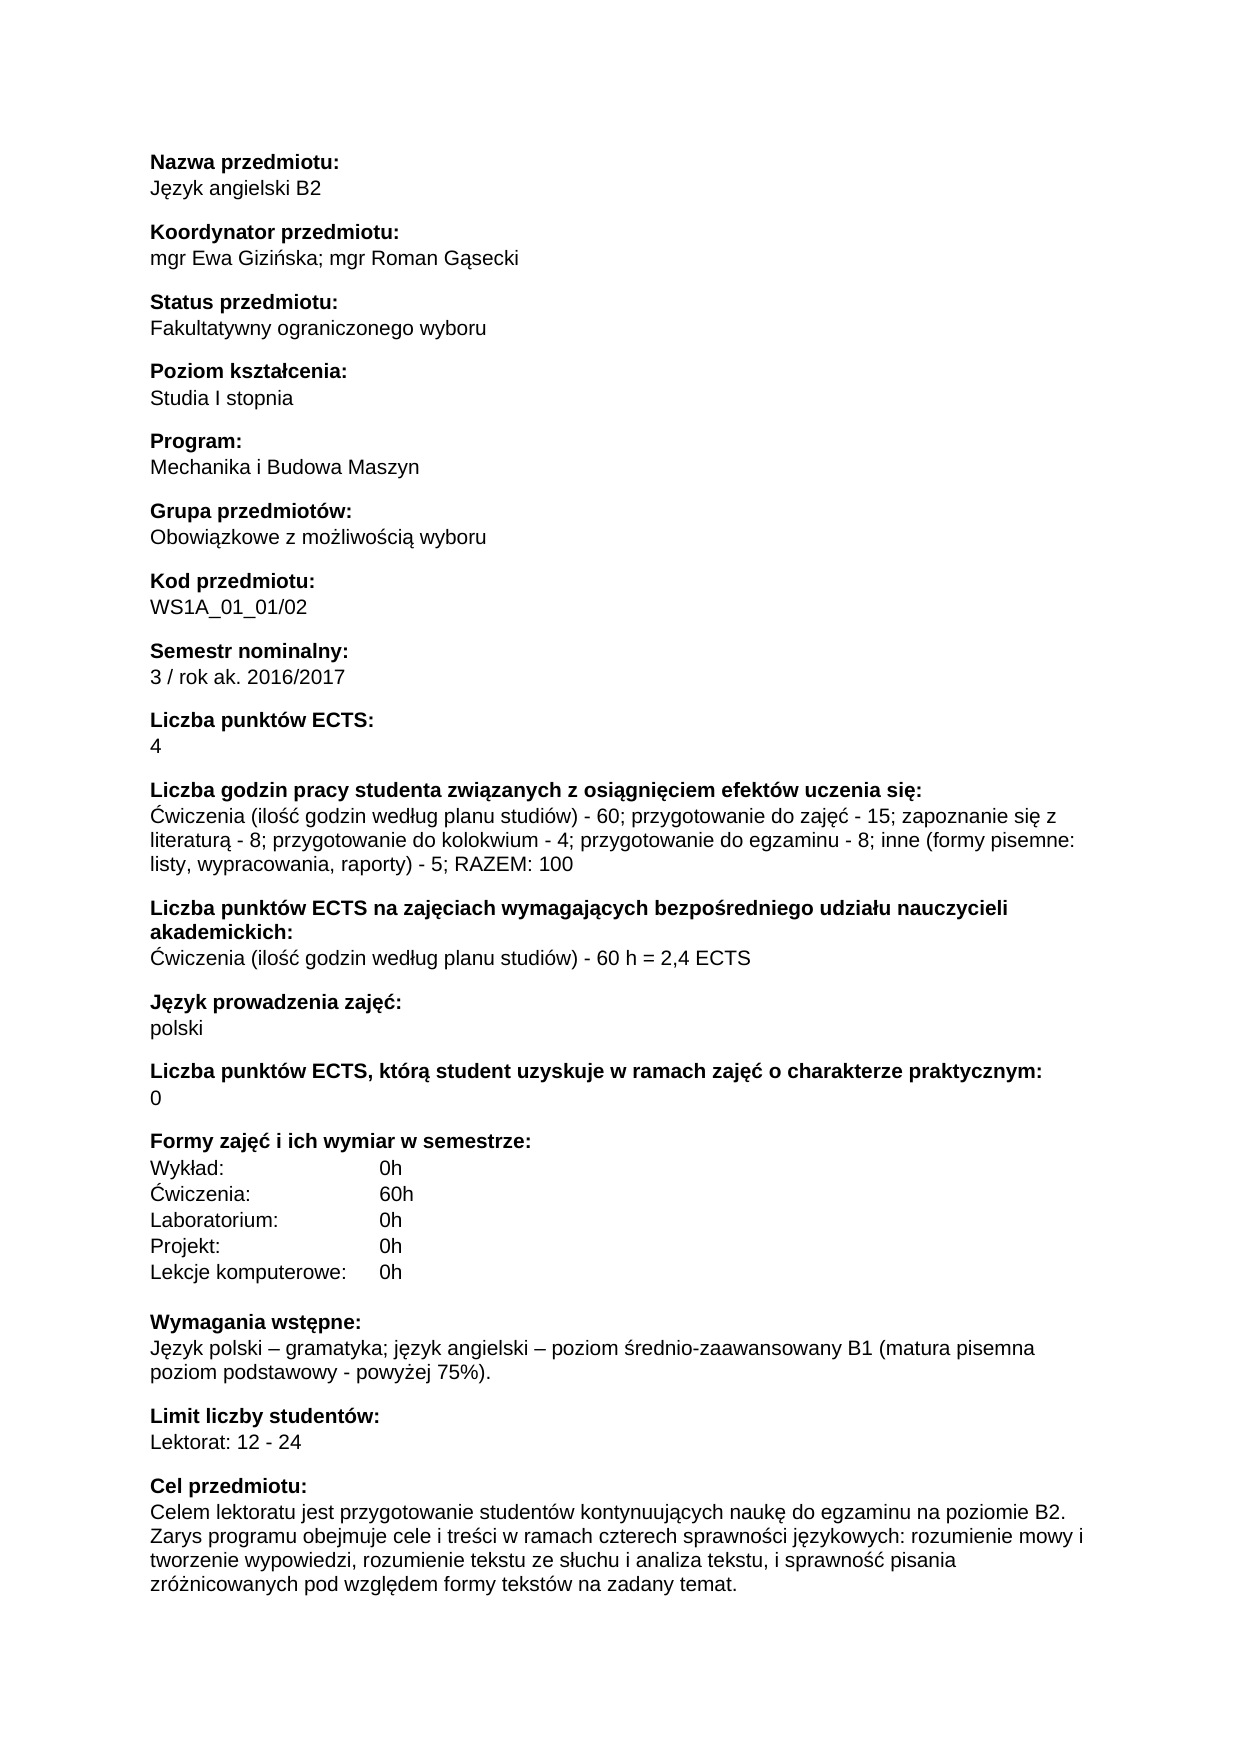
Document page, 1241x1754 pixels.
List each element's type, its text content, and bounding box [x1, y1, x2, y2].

text Program: [150, 429, 1090, 453]
text 4 [150, 734, 1090, 758]
text Celem lektoratu jest przygotowanie studentów kontynuujących naukę do egzaminu na poziomie B2. Zarys programu obejmuje cele i treści w ramach czterech sprawności językowych: rozumienie mowy i tworzenie wypowiedzi, rozumienie tekstu ze słuchu i analiza tekstu, i sprawność pisania zróżnicowanych pod względem formy tekstów na zadany temat. [150, 1499, 1090, 1595]
table_header 0h [369, 1156, 597, 1180]
text Liczba punktów ECTS, którą student uzyskuje w ramach zajęć o charakterze praktycznym: [150, 1059, 1090, 1083]
text Semestr nominalny: [150, 638, 1090, 662]
text mgr Ewa Gizińska; mgr Roman Gąsecki [150, 246, 1090, 270]
table_cell Projekt: [140, 1234, 367, 1258]
text Wymagania wstępne: [150, 1310, 1090, 1334]
text Kod przedmiotu: [150, 569, 1090, 593]
text Grupa przedmiotów: [150, 499, 1090, 523]
text Liczba godzin pracy studenta związanych z osiągnięciem efektów uczenia się: [150, 778, 1090, 802]
text Status przedmiotu: [150, 289, 1090, 313]
text Poziom kształcenia: [150, 359, 1090, 383]
text Fakultatywny ograniczonego wyboru [150, 316, 1090, 339]
text Liczba punktów ECTS na zajęciach wymagających bezpośredniego udziału nauczycieli akademickich: [150, 896, 1090, 944]
text Liczba punktów ECTS: [150, 708, 1090, 732]
table_cell Ćwiczenia: [140, 1182, 367, 1206]
table_cell 0h [369, 1206, 597, 1232]
text Ćwiczenia (ilość godzin według planu studiów) - 60; przygotowanie do zajęć - 15; zapoznanie się z literaturą - 8; przygotowanie do kolokwium - 4; przygotowanie do egzaminu - 8; inne (formy pisemne: listy, wypracowania, raporty) - 5; RAZEM: 100 [150, 804, 1090, 876]
table_cell 0h [369, 1258, 597, 1284]
table_cell 60h [369, 1180, 597, 1206]
text Język prowadzenia zajęć: [150, 989, 1090, 1013]
text Język polski – gramatyka; język angielski – poziom średnio-zaawansowany B1 (matura pisemna poziom podstawowy - powyżej 75%). [150, 1336, 1090, 1384]
text 3 / rok ak. 2016/2017 [150, 664, 1090, 688]
text Cel przedmiotu: [150, 1473, 1090, 1497]
text Język angielski B2 [150, 176, 1090, 200]
text Ćwiczenia (ilość godzin według planu studiów) - 60 h = 2,4 ECTS [150, 946, 1090, 970]
text Obowiązkowe z możliwością wyboru [150, 525, 1090, 549]
table_cell Lekcje komputerowe: [140, 1260, 367, 1284]
text polski [150, 1016, 1090, 1039]
text Lektorat: 12 - 24 [150, 1430, 1090, 1454]
text Mechanika i Budowa Maszyn [150, 455, 1090, 479]
text 0 [150, 1085, 1090, 1109]
table_cell Laboratorium: [140, 1208, 367, 1232]
table_header Wykład: [140, 1156, 367, 1180]
text Studia I stopnia [150, 385, 1090, 409]
text Formy zajęć i ich wymiar w semestrze: [150, 1129, 1090, 1153]
text Koordynator przedmiotu: [150, 220, 1090, 244]
text WS1A_01_01/02 [150, 595, 1090, 619]
text Limit liczby studentów: [150, 1404, 1090, 1428]
table_cell 0h [369, 1232, 597, 1258]
text Nazwa przedmiotu: [150, 150, 1090, 174]
